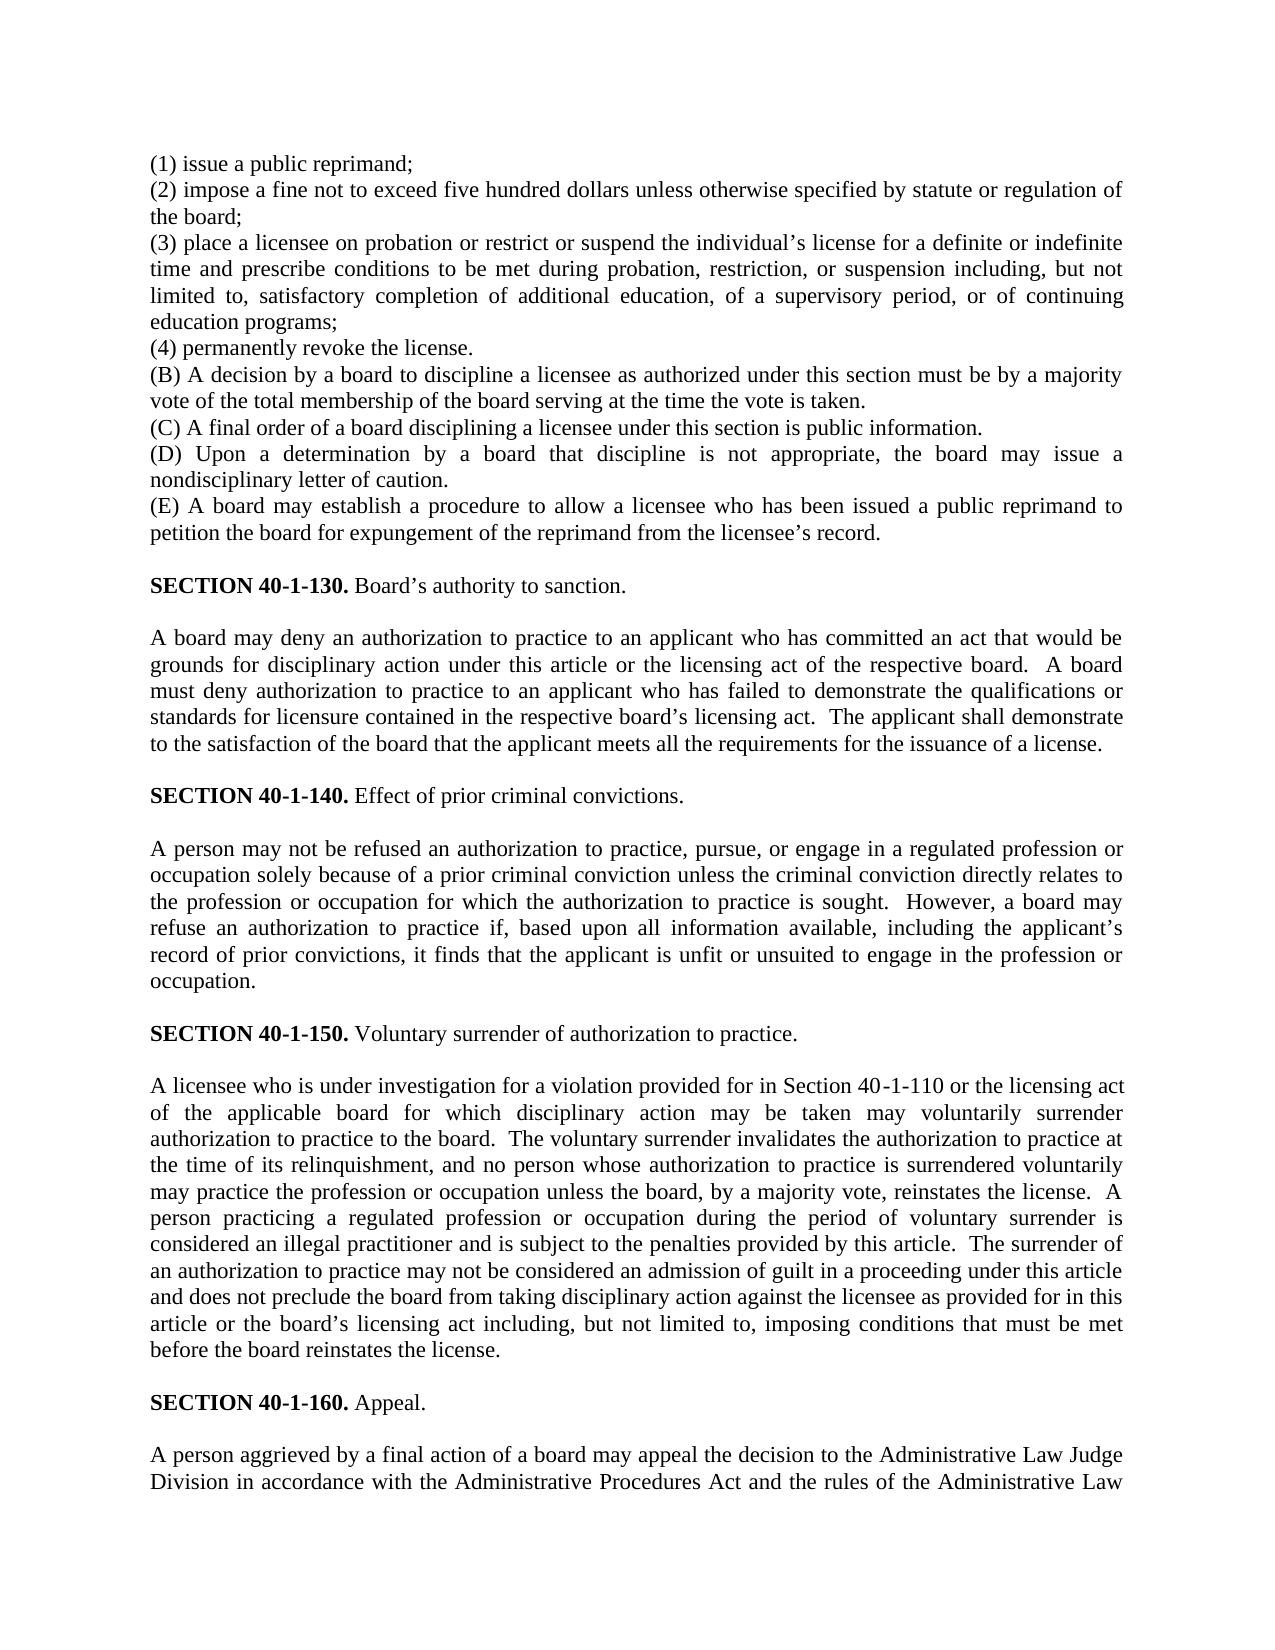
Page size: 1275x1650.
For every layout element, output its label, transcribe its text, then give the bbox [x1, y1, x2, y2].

text A licensee who is under investigation for a violation provided for in Section 40-1-110 or the licensing act of the applicable board for which disciplinary action may be taken may voluntarily surrender authorization to practice to the board. The voluntary surrender invalidates the authorization to practice at the time of its relinquishment, and no person whose authorization to practice is surrendered voluntarily may practice the profession or occupation unless the board, by a majority vote, reinstates the license. A person practicing a regulated profession or occupation during the period of voluntary surrender is considered an illegal practitioner and is subject to the penalties provided by this article. The surrender of an authorization to practice may not be considered an admission of guilt in a proceeding under this article and does not preclude the board from taking disciplinary action against the licensee as provided for in this article or the board’s licensing act including, but not limited to, imposing conditions that must be met before the board reinstates the license. [150, 1072, 1125, 1362]
text (4) permanently revoke the license. [150, 334, 1125, 361]
text SECTION 40-1-160. Appeal. [150, 1389, 1125, 1415]
text (B) A decision by a board to discipline a licensee as authorized under this section must be by a majority vote of the total membership of the board serving at the time the vote is taken. [150, 361, 1125, 413]
text (1) issue a public reprimand; [150, 150, 1125, 176]
text SECTION 40-1-150. Voluntary surrender of authorization to practice. [150, 1020, 1125, 1046]
text A board may deny an authorization to practice to an applicant who has committed an act that would be grounds for disciplinary action under this article or the licensing act of the respective board. A board must deny authorization to practice to an applicant who has failed to demonstrate the qualifications or standards for licensure contained in the respective board’s licensing act. The applicant shall demonstrate to the satisfaction of the board that the applicant meets all the requirements for the issuance of a license. [150, 624, 1125, 756]
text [150, 1441, 1125, 1494]
text (D) Upon a determination by a board that discipline is not appropriate, the board may issue a nondisciplinary letter of caution. [150, 440, 1125, 493]
text SECTION 40-1-140. Effect of prior criminal convictions. [150, 782, 1125, 809]
text (3) place a licensee on probation or restrict or suspend the individual’s license for a definite or indefinite time and prescribe conditions to be met during probation, restriction, or suspension including, but not limited to, satisfactory completion of additional education, of a supervisory period, or of continuing education programs; [150, 229, 1125, 334]
text (C) A final order of a board disciplining a licensee under this section is public information. [150, 413, 1125, 440]
text A person may not be refused an authorization to practice, pursue, or engage in a regulated profession or occupation solely because of a prior criminal conviction unless the criminal conviction directly relates to the profession or occupation for which the authorization to practice is sought. However, a board may refuse an authorization to practice if, based upon all information available, including the applicant’s record of prior convictions, it finds that the applicant is unfit or unsuited to engage in the profession or occupation. [150, 835, 1125, 993]
text (2) impose a fine not to exceed five hundred dollars unless otherwise specified by statute or regulation of the board; [150, 176, 1125, 229]
text (E) A board may establish a procedure to allow a licensee who has been issued a public reprimand to petition the board for expungement of the reprimand from the licensee’s record. [150, 493, 1125, 545]
text SECTION 40-1-130. Board’s authority to sanction. [150, 572, 1125, 598]
